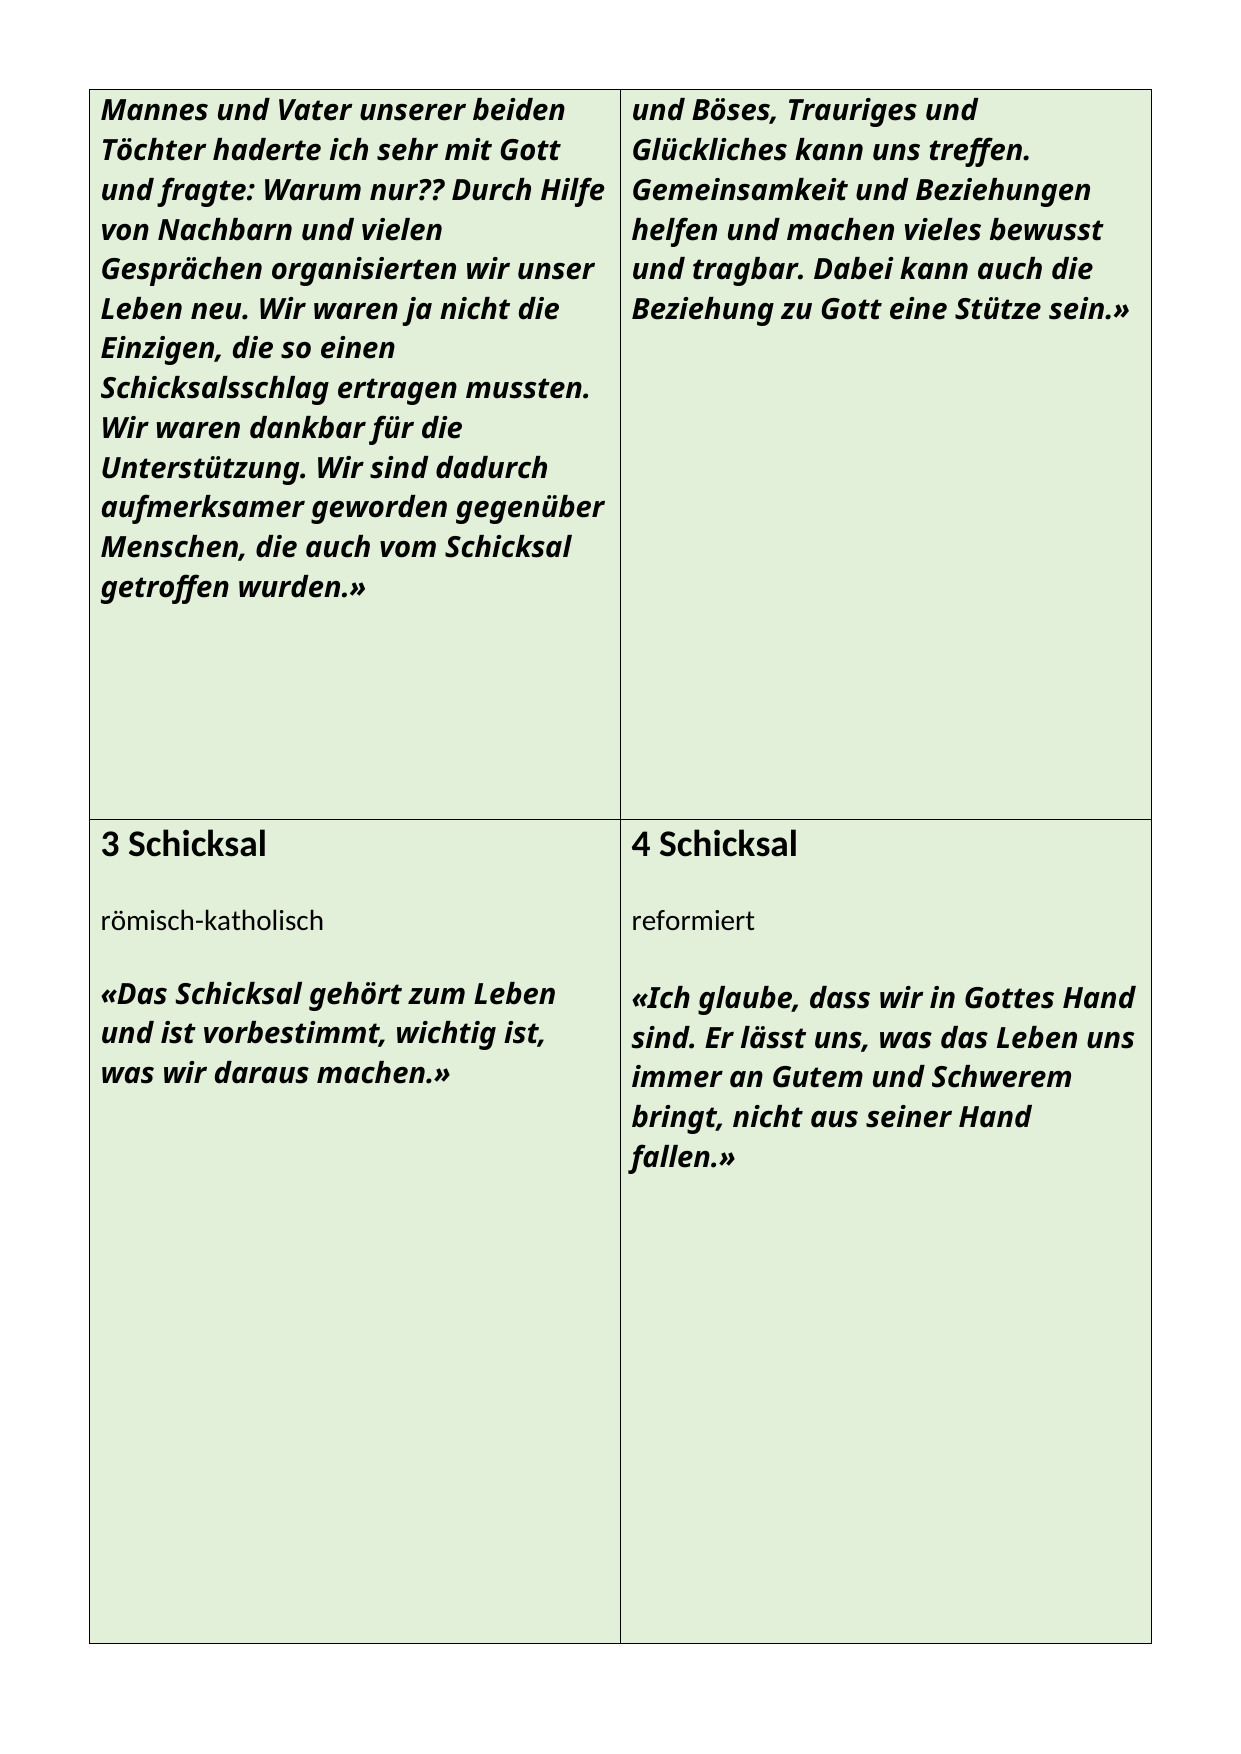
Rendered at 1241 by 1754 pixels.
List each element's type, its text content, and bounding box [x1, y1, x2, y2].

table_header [90, 90, 620, 819]
table_cell 4 Schicksal reformiert «Ich glaube, dass wir in Gottes Hand sind. Er lässt uns, was das Leben uns immer an Gutem und Schwerem bringt, nicht aus seiner Hand fallen.» [621, 820, 1151, 1643]
table_cell 3 Schicksal römisch-katholisch «Das Schicksal gehört zum Leben und ist vorbestimmt, wichtig ist, was wir daraus machen.» [90, 820, 620, 1643]
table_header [621, 90, 1151, 819]
